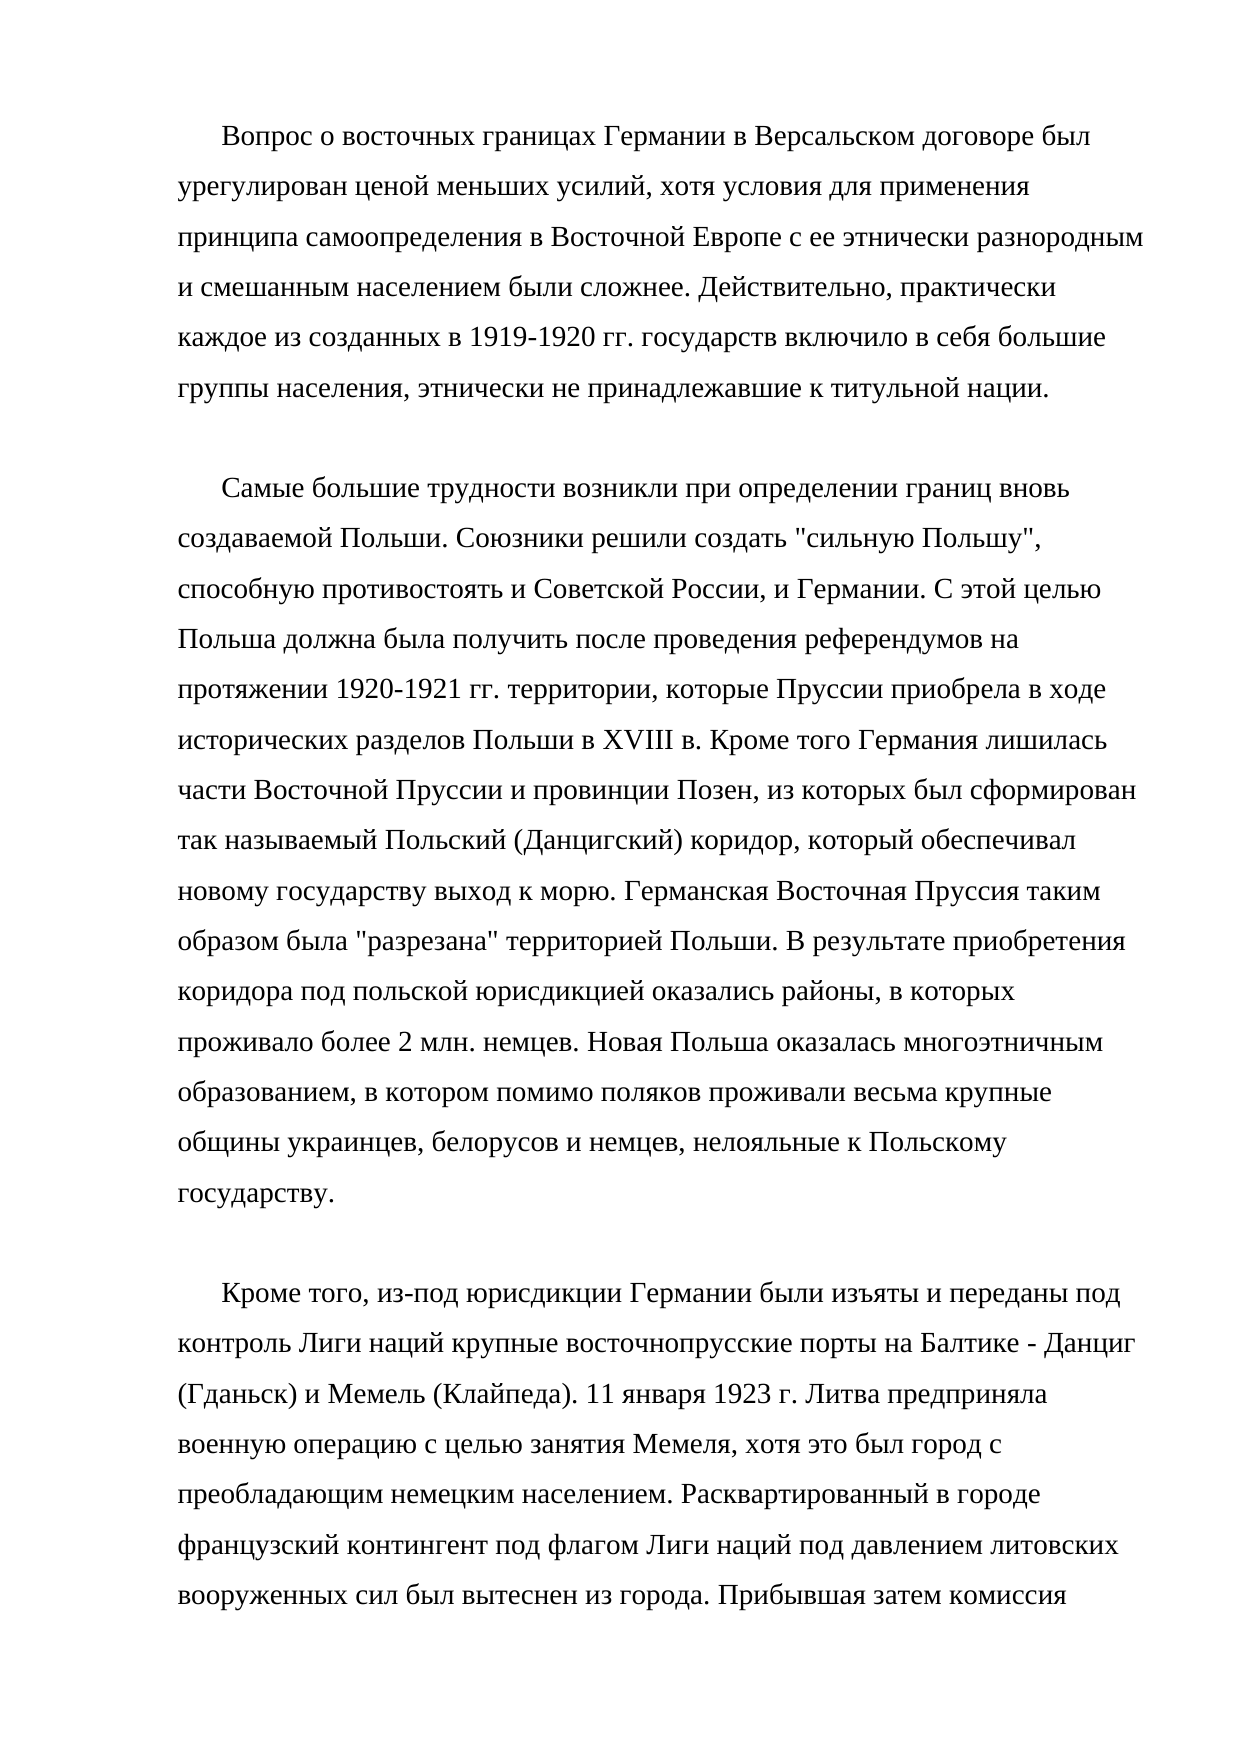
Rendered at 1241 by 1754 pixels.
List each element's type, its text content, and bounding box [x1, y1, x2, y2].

text Самые большие трудности возникли при определении границ вновь создаваемой Польши. Союзники решили создать "сильную Польшу", способную противостоять и Советской России, и Германии. С этой целью Польша должна была получить после проведения референдумов на протяжении 1920-1921 гг. территории, которые Пруссии приобрела в ходе исторических разделов Польши в XVIII в. Кроме того Германия лишилась части Восточной Пруссии и провинции Позен, из которых был сформирован так называемый Польский (Данцигский) коридор, который обеспечивал новому государству выход к морю. Германская Восточная Пруссия таким образом была "разрезана" территорией Польши. В результате приобретения коридора под польской юрисдикцией оказались районы, в которых проживало более 2 млн. немцев. Новая Польша оказалась многоэтничным образованием, в котором помимо поляков проживали весьма крупные общины украинцев, белорусов и немцев, нелояльные к Польскому государству. [177, 470, 1152, 1208]
text Вопрос о восточных границах Германии в Версальском договоре был урегулирован ценой меньших усилий, хотя условия для применения принципа самоопределения в Восточной Европе с ее этнически разнородным и смешанным населением были сложнее. Действительно, практически каждое из созданных в 1919-1920 гг. государств включило в себя большие группы населения, этнически не принадлежавшие к титульной нации. [177, 118, 1152, 403]
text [177, 1275, 1152, 1611]
